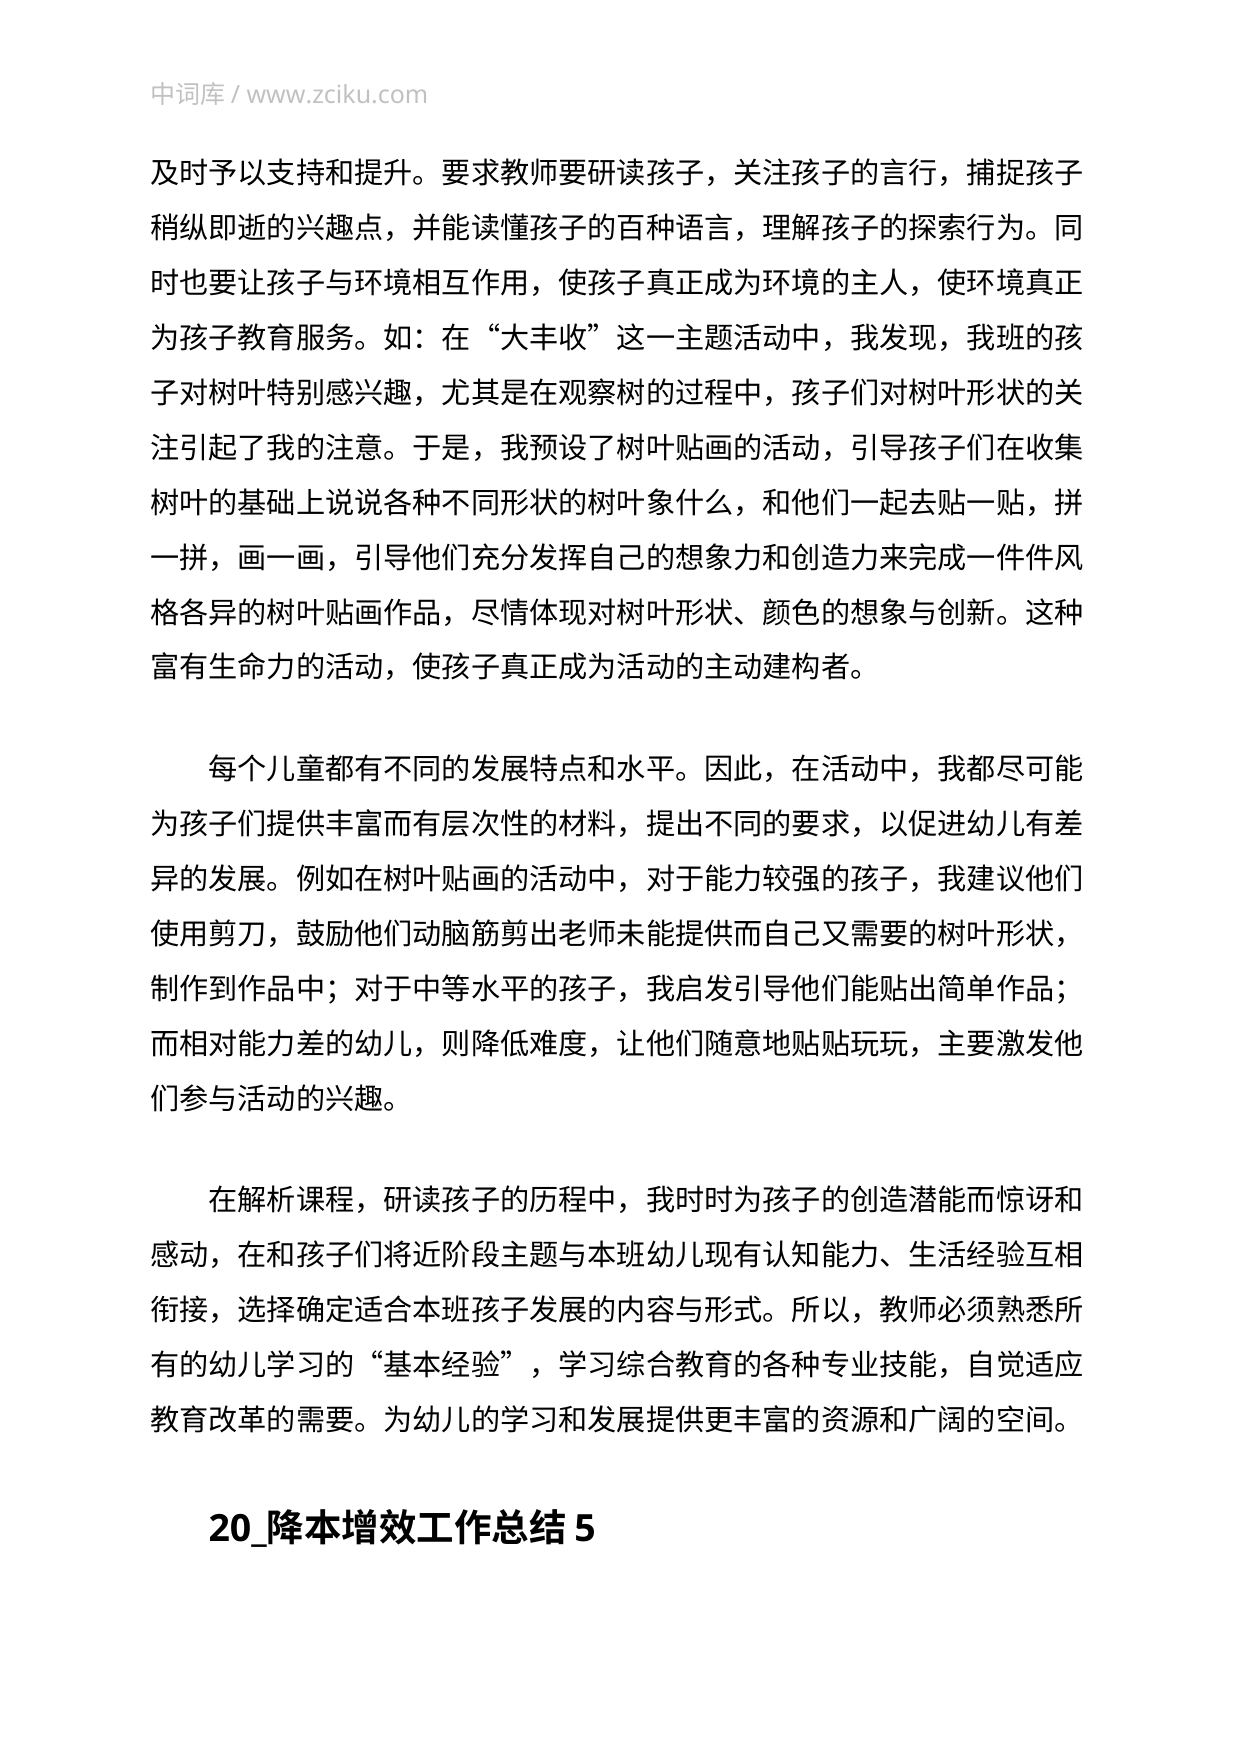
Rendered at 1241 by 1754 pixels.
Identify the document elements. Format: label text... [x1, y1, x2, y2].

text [150, 150, 1090, 686]
text 在解析课程，研读孩子的历程中，我时时为孩子的创造潜能而惊讶和感动，在和孩子们将近阶段主题与本班幼儿现有认知能力、生活经验互相衔接，选择确定适合本班孩子发展的内容与形式。所以，教师必须熟悉所有的幼儿学习的“基本经验”，学习综合教育的各种专业技能，自觉适应教育改革的需要。为幼儿的学习和发展提供更丰富的资源和广阔的空间。 [150, 1177, 1090, 1439]
text 每个儿童都有不同的发展特点和水平。因此，在活动中，我都尽可能为孩子们提供丰富而有层次性的材料，提出不同的要求，以促进幼儿有差异的发展。例如在树叶贴画的活动中，对于能力较强的孩子，我建议他们使用剪刀，鼓励他们动脑筋剪出老师未能提供而自己又需要的树叶形状，制作到作品中；对于中等水平的孩子，我启发引导他们能贴出简单作品；而相对能力差的幼儿，则降低难度，让他们随意地贴贴玩玩，主要激发他们参与活动的兴趣。 [150, 746, 1090, 1117]
text 20_降本增效工作总结5 [150, 1498, 1090, 1553]
